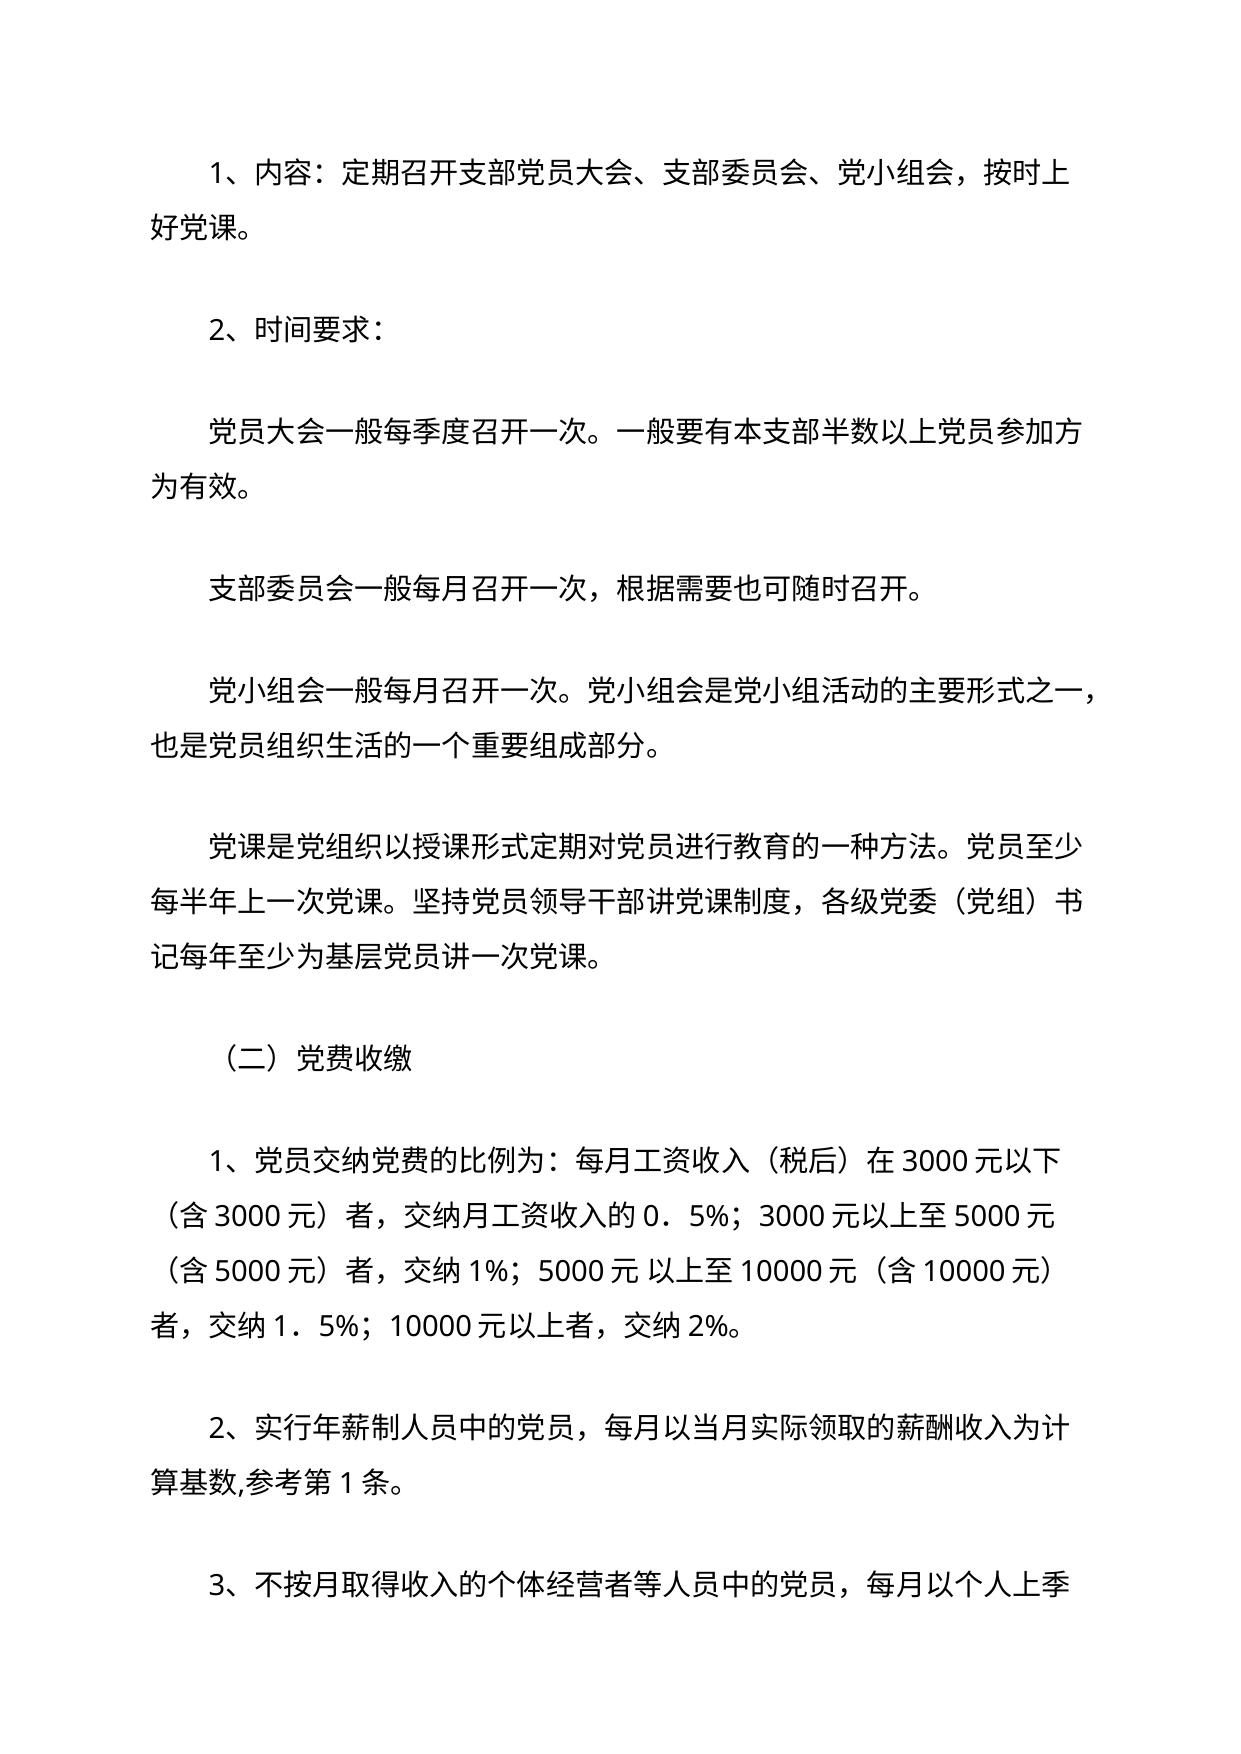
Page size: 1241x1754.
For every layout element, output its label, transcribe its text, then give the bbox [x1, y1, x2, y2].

text （二）党费收缴 [150, 1035, 1090, 1078]
text 1、党员交纳党费的比例为：每月工资收入（税后）在3000元以下（含3000元）者，交纳月工资收入的0．5%；3000元以上至5000元（含5000元）者，交纳1%；5000元 以上至10000元（含10000元）者，交纳1．5%；10000元以上者，交纳2%。 [150, 1137, 1090, 1344]
text 1、内容：定期召开支部党员大会、支部委员会、党小组会，按时上好党课。 [150, 150, 1090, 247]
text 支部委员会一般每月召开一次，根据需要也可随时召开。 [150, 565, 1090, 608]
text 党课是党组织以授课形式定期对党员进行教育的一种方法。党员至少每半年上一次党课。坚持党员领导干部讲党课制度，各级党委（党组）书记每年至少为基层党员讲一次党课。 [150, 824, 1090, 976]
text 2、实行年薪制人员中的党员，每月以当月实际领取的薪酬收入为计算基数,参考第1条。 [150, 1404, 1090, 1502]
text 党小组会一般每月召开一次。党小组会是党小组活动的主要形式之一，也是党员组织生活的一个重要组成部分。 [150, 667, 1090, 764]
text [150, 1561, 1090, 1603]
text 党员大会一般每季度召开一次。一般要有本支部半数以上党员参加方为有效。 [150, 409, 1090, 506]
text 2、时间要求： [150, 307, 1090, 349]
